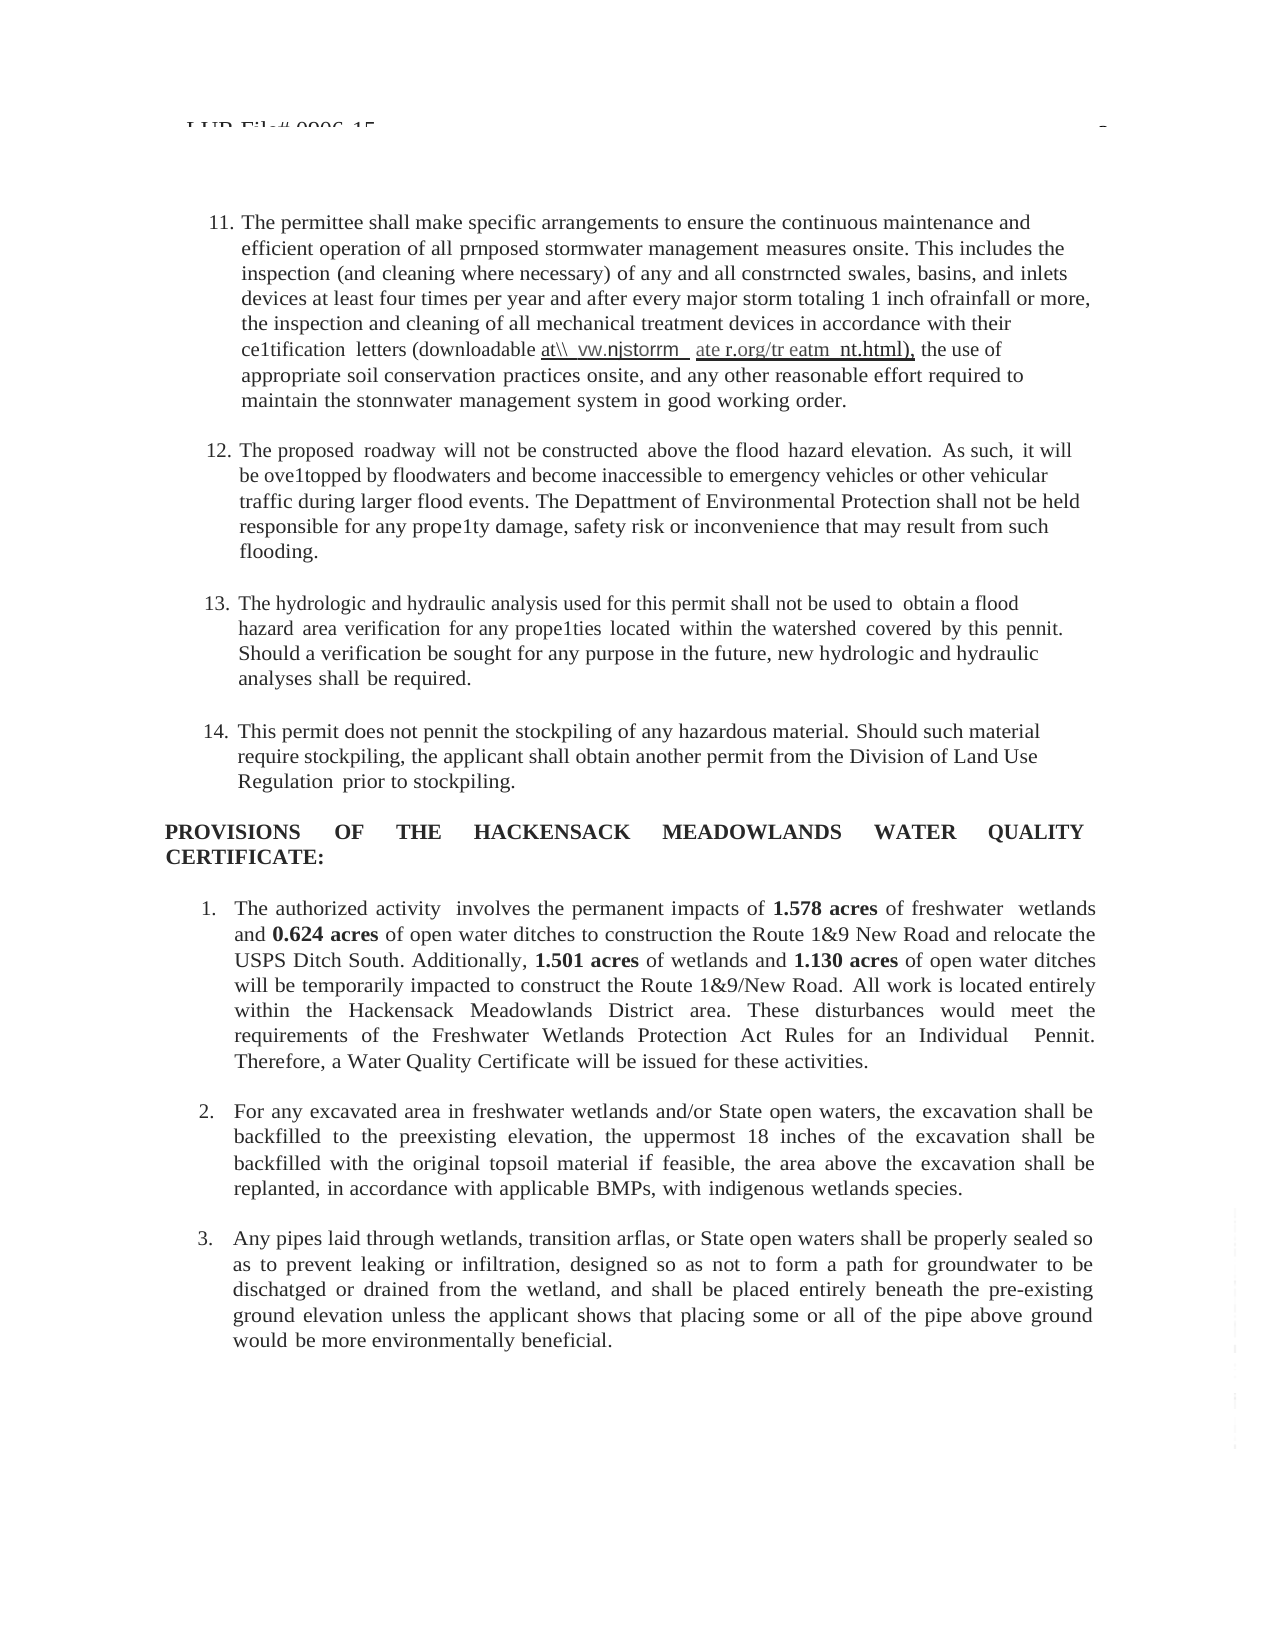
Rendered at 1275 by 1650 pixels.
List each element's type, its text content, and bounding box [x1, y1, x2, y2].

text PROVISIONS OF THE HACKENSACK MEADOWLANDS WATER QUALITY CERTIFICATE: [164, 819, 1087, 869]
list The hydrologic and hydraulic analysis used for this permit shall not be used to obtain a flood hazard area verification for any prope1ties located within the watershed covered by this pennit. Should a verification be sought for any purpose in the future, new hydrologic and hydraulic analyses shall be required. [204, 590, 1069, 690]
list This permit does not pennit the stockpiling of any hazardous material. Should such material require stockpiling, the applicant shall obtain another permit from the Division of Land Use Regulation prior to stockpiling. [203, 719, 1048, 793]
list The permittee shall make specific arrangements to ensure the continuous maintenance and efficient operation of all prnposed stormwater management measures onsite. This includes the inspection (and cleaning where necessary) of any and all constrncted swales, basins, and inlets devices at least four times per year and after every major storm totaling 1 inch ofrainfall or more, the inspection and cleaning of all mechanical treatment devices in accordance with their ce1tification letters (downloadable at\\ vw.njstorrm ate r.org/tr eatm nt.html), the use of appropriate soil conservation practices onsite, and any other reasonable effort required to maintain the stonnwater management system in good working order. [208, 210, 1096, 412]
picture [1233, 1208, 1237, 1449]
list For any excavated area in freshwater wetlands and/or State open waters, the excavation shall be backfilled to the preexisting elevation, the uppermost 18 inches of the excavation shall be backfilled with the original topsoil material if feasible, the area above the excavation shall be replanted, in accordance with applicable BMPs, with indigenous wetlands species. [199, 1099, 1095, 1199]
list The authorized activity involves the permanent impacts of 1.578 acres of freshwater wetlands and 0.624 acres of open water ditches to construction the Route 1&9 New Road and relocate the USPS Ditch South. Additionally, 1.501 acres of wetlands and 1.130 acres of open water ditches will be temporarily impacted to construct the Route 1&9/New Road. All work is located entirely within the Hackensack Meadowlands District area. These disturbances would meet the requirements of the Freshwater Wetlands Protection Act Rules for an Individual Pennit. Therefore, a Water Quality Certificate will be issued for these activities. [201, 896, 1096, 1073]
list The proposed roadway will not be constructed above the flood hazard elevation. As such, it will be ove1topped by floodwaters and become inaccessible to emergency vehicles or other vehicular traffic during larger flood events. The Depattment of Environmental Protection shall not be held responsible for any prope1ty damage, safety risk or inconvenience that may result from such flooding. [206, 438, 1084, 563]
list Any pipes laid through wetlands, transition arflas, or State open waters shall be properly sealed so as to prevent leaking or infiltration, designed so as not to form a path for groundwater to be dischatged or drained from the wetland, and shall be placed entirely beneath the pre-existing ground elevation unless the applicant shows that placing some or all of the pipe above ground would be more environmentally beneficial. [197, 1226, 1095, 1352]
